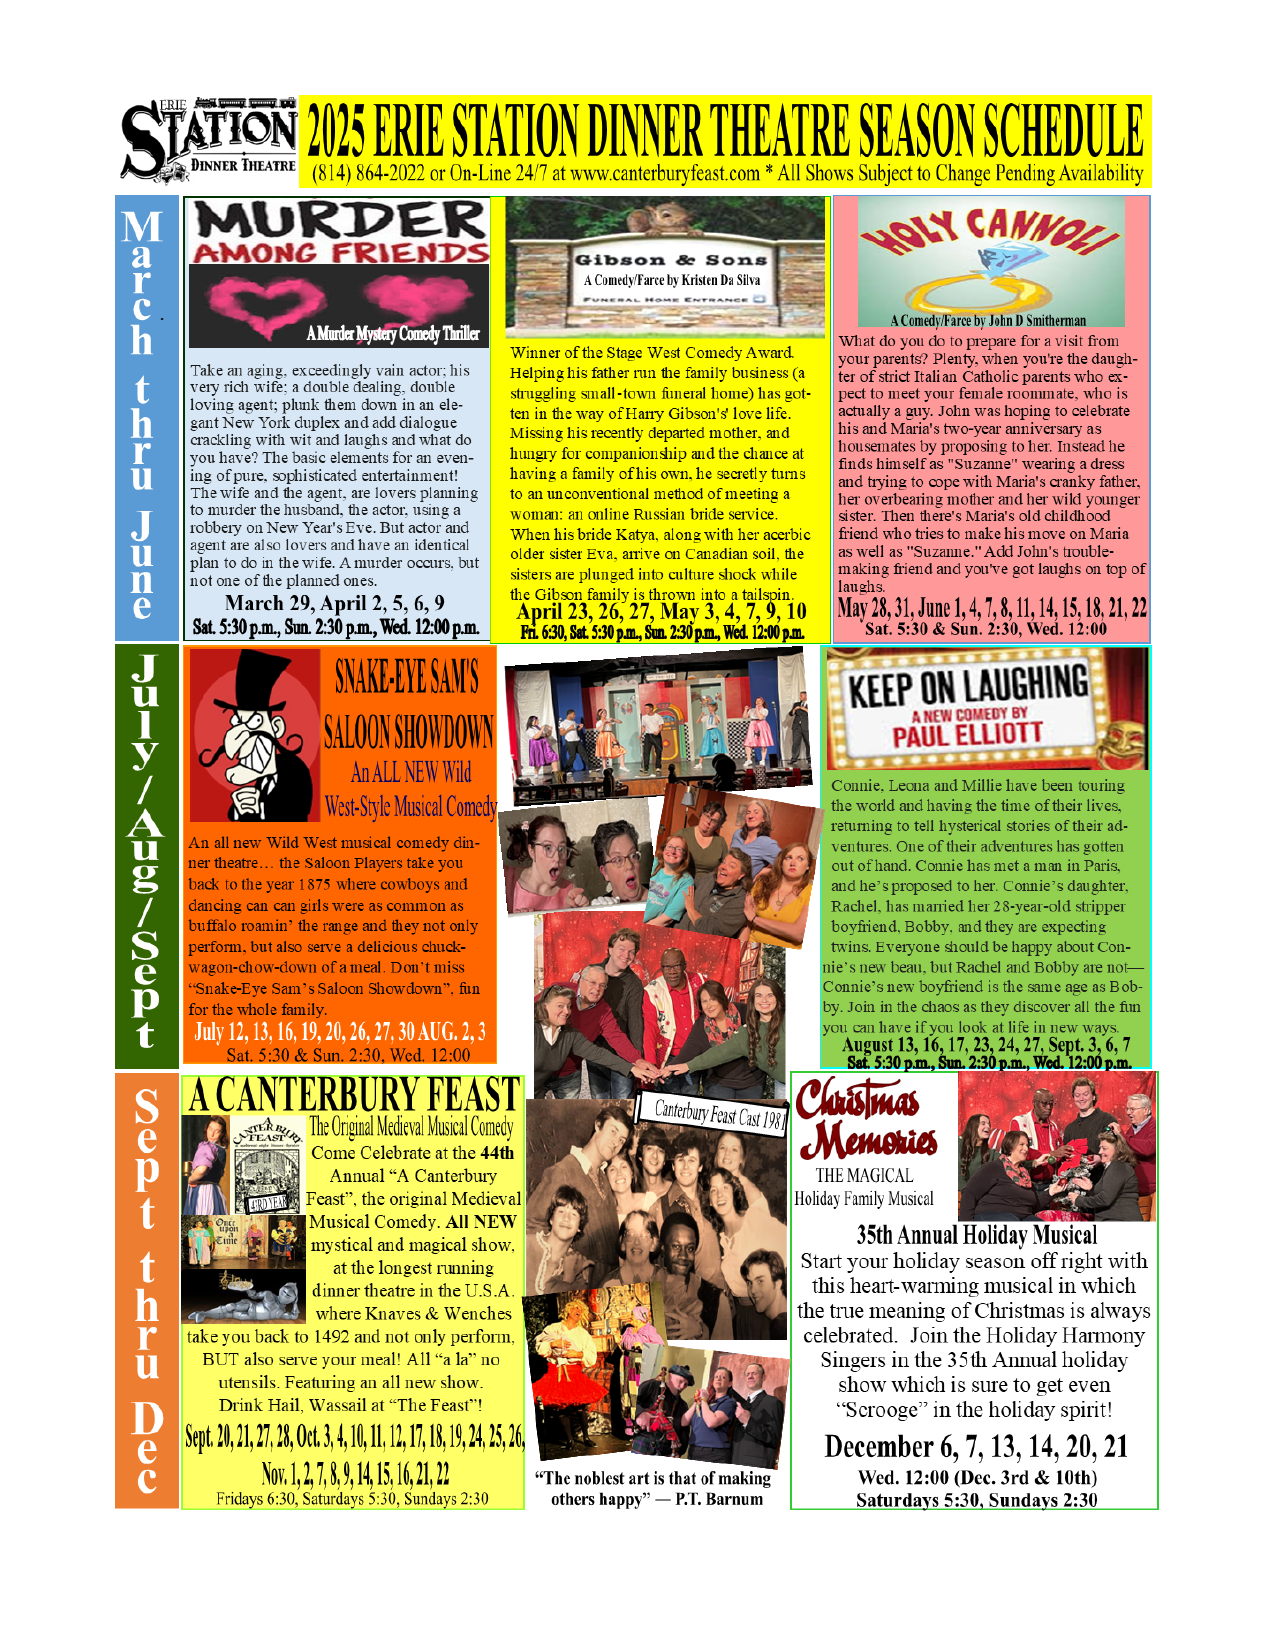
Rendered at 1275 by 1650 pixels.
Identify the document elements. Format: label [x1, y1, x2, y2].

picture [75, 75, 1200, 1531]
